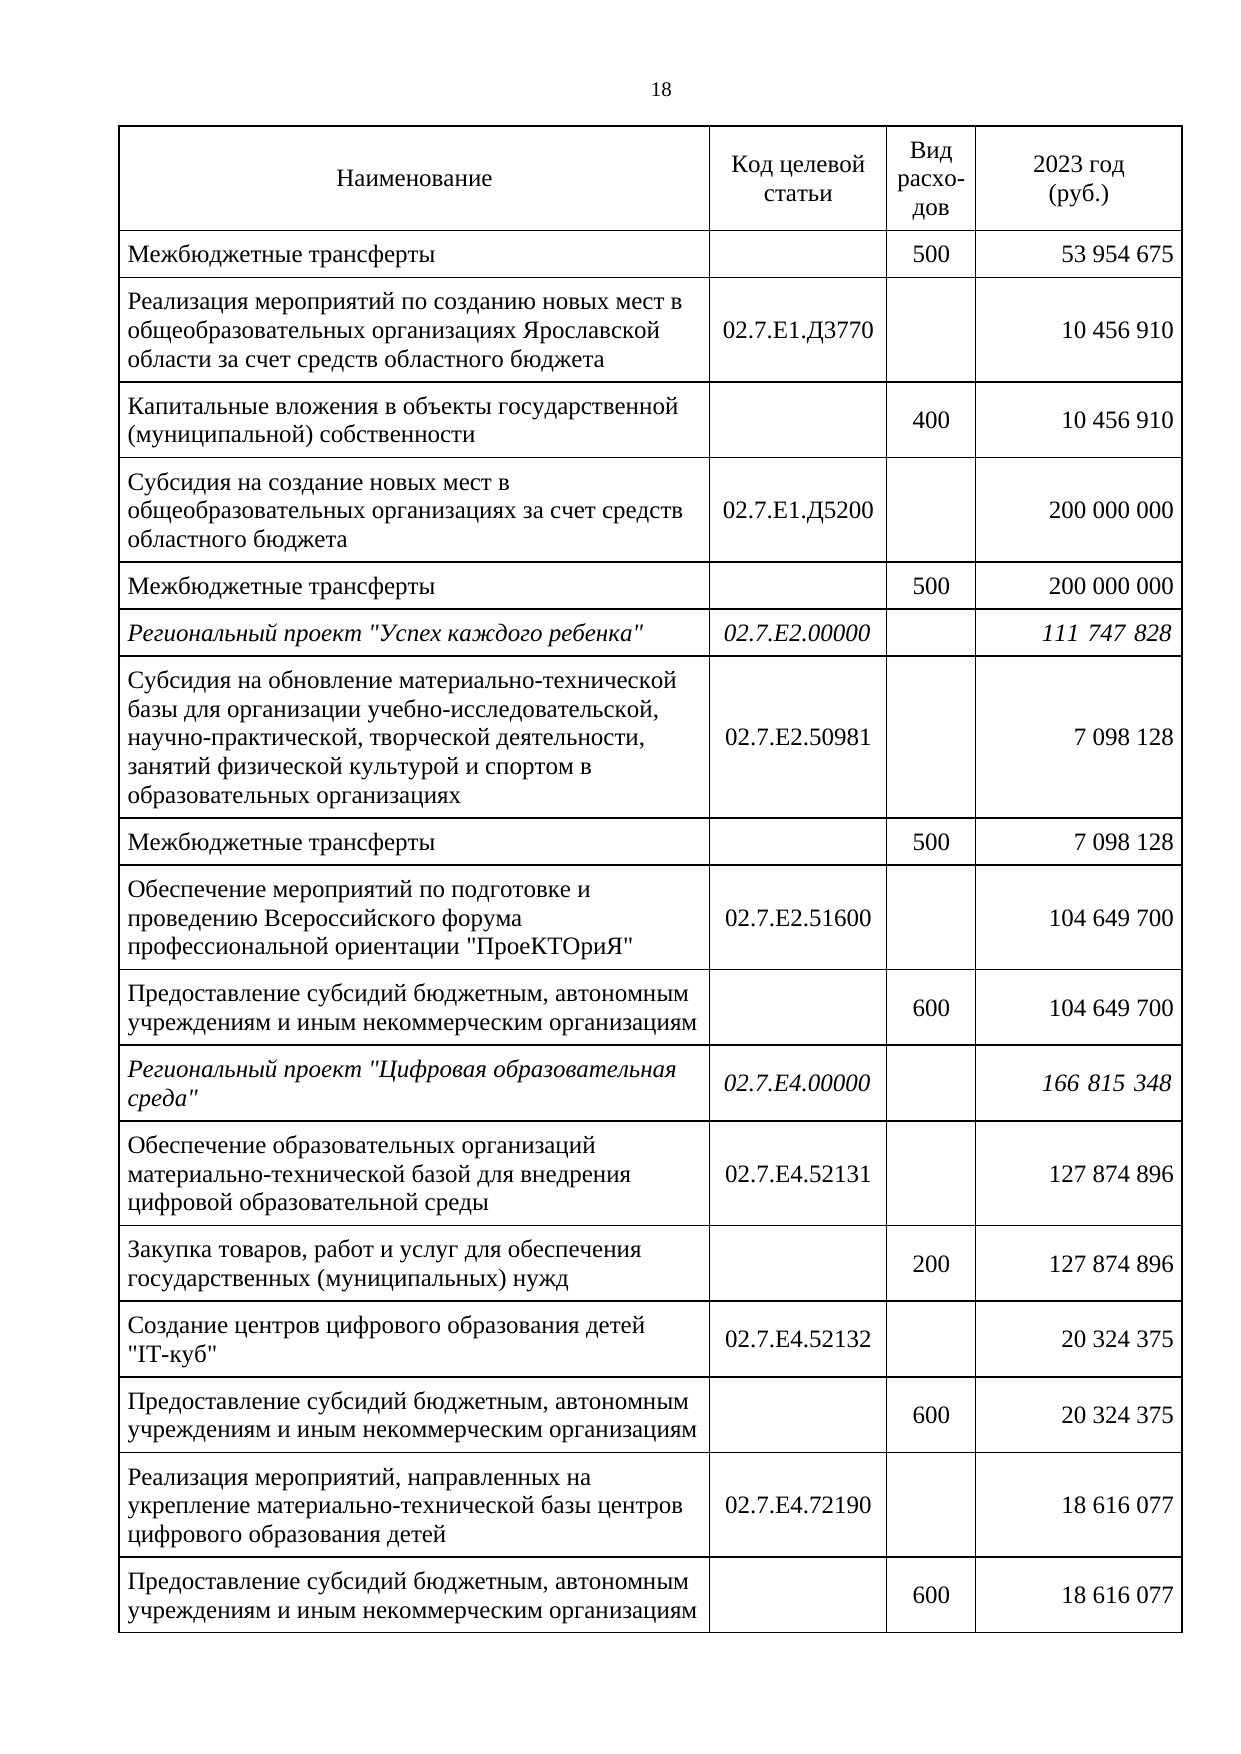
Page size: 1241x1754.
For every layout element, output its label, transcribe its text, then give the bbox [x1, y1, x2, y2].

table_cell Межбюджетные трансферты [120, 563, 709, 608]
table_cell 10 456 910 [976, 278, 1181, 381]
table_cell Предоставление субсидий бюджетным, автономным учреждениям и иным некоммерческим организациям [120, 970, 709, 1044]
table_cell Субсидия на обновление материально-технической базы для организации учебно-исследовательской, научно-практической, творческой деятельности, занятий физической культурой и спортом в образовательных организациях [120, 657, 709, 817]
table_cell Региональный проект "Цифровая образовательная среда" [120, 1046, 709, 1120]
table_cell 166 815 348 [976, 1046, 1181, 1120]
table_cell 18 616 077 [976, 1453, 1181, 1556]
table_cell Обеспечение мероприятий по подготовке и проведению Всероссийского форума профессиональной ориентации "ПроеКТОриЯ" [120, 866, 709, 968]
table_cell [710, 383, 886, 457]
table_cell 600 [887, 1558, 975, 1632]
table_cell [887, 278, 975, 381]
table_cell Межбюджетные трансферты [120, 231, 709, 276]
table_cell 200 000 000 [976, 563, 1181, 608]
table_cell [710, 1378, 886, 1452]
table_header [887, 127, 975, 229]
table_cell Предоставление субсидий бюджетным, автономным учреждениям и иным некоммерческим организациям [120, 1558, 709, 1632]
table_cell 200 [887, 1226, 975, 1300]
table_cell 02.7.E2.51600 [710, 866, 886, 968]
table_cell [887, 610, 975, 655]
table_cell [887, 657, 975, 817]
table_cell [710, 1226, 886, 1300]
table_cell 200 000 000 [976, 458, 1181, 561]
table_cell Реализация мероприятий по созданию новых мест в общеобразовательных организациях Ярославской области за счет средств областного бюджета [120, 278, 709, 381]
table_header [710, 127, 886, 229]
table_cell 02.7.E4.52131 [710, 1122, 886, 1224]
table_cell 127 874 896 [976, 1226, 1181, 1300]
table_cell Реализация мероприятий, направленных на укрепление материально-технической базы центров цифрового образования детей [120, 1453, 709, 1556]
table_cell Региональный проект "Успех каждого ребенка" [120, 610, 709, 655]
table_cell 02.7.E4.72190 [710, 1453, 886, 1556]
table_header [120, 127, 709, 229]
table_cell 20 324 375 [976, 1302, 1181, 1376]
table_cell [887, 1122, 975, 1224]
table_cell 600 [887, 1378, 975, 1452]
table_cell 500 [887, 231, 975, 276]
table_cell 02.7.E1.Д3770 [710, 278, 886, 381]
table_cell [710, 231, 886, 276]
table_cell 02.7.E1.Д5200 [710, 458, 886, 561]
table_cell 18 616 077 [976, 1558, 1181, 1632]
table_cell 53 954 675 [976, 231, 1181, 276]
table_cell Создание центров цифрового образования детей "IT-куб" [120, 1302, 709, 1376]
table_cell Субсидия на создание новых мест в общеобразовательных организациях за счет средств областного бюджета [120, 458, 709, 561]
table_cell 104 649 700 [976, 970, 1181, 1044]
table_cell 10 456 910 [976, 383, 1181, 457]
table_cell 400 [887, 383, 975, 457]
table_cell 500 [887, 819, 975, 864]
table_cell [887, 866, 975, 968]
table_cell Капитальные вложения в объекты государственной (муниципальной) собственности [120, 383, 709, 457]
table_cell [710, 1558, 886, 1632]
table_header [976, 127, 1181, 229]
table_cell 500 [887, 563, 975, 608]
table_cell 111 747 828 [976, 610, 1181, 655]
table_cell Закупка товаров, работ и услуг для обеспечения государственных (муниципальных) нужд [120, 1226, 709, 1300]
table_cell 104 649 700 [976, 866, 1181, 968]
table_cell Межбюджетные трансферты [120, 819, 709, 864]
table_cell 02.7.E2.00000 [710, 610, 886, 655]
table_cell 02.7.E4.00000 [710, 1046, 886, 1120]
table_cell 7 098 128 [976, 819, 1181, 864]
table_cell Предоставление субсидий бюджетным, автономным учреждениям и иным некоммерческим организациям [120, 1378, 709, 1452]
table_cell [887, 458, 975, 561]
table_cell 600 [887, 970, 975, 1044]
table_cell [710, 819, 886, 864]
table_cell 02.7.E4.52132 [710, 1302, 886, 1376]
table_cell [887, 1453, 975, 1556]
table_cell 02.7.E2.50981 [710, 657, 886, 817]
table_cell [887, 1302, 975, 1376]
table_cell [710, 970, 886, 1044]
table_cell [710, 563, 886, 608]
table_cell 127 874 896 [976, 1122, 1181, 1224]
table_cell 7 098 128 [976, 657, 1181, 817]
table_cell [887, 1046, 975, 1120]
table_cell 20 324 375 [976, 1378, 1181, 1452]
table_cell Обеспечение образовательных организаций материально-технической базой для внедрения цифровой образовательной среды [120, 1122, 709, 1224]
